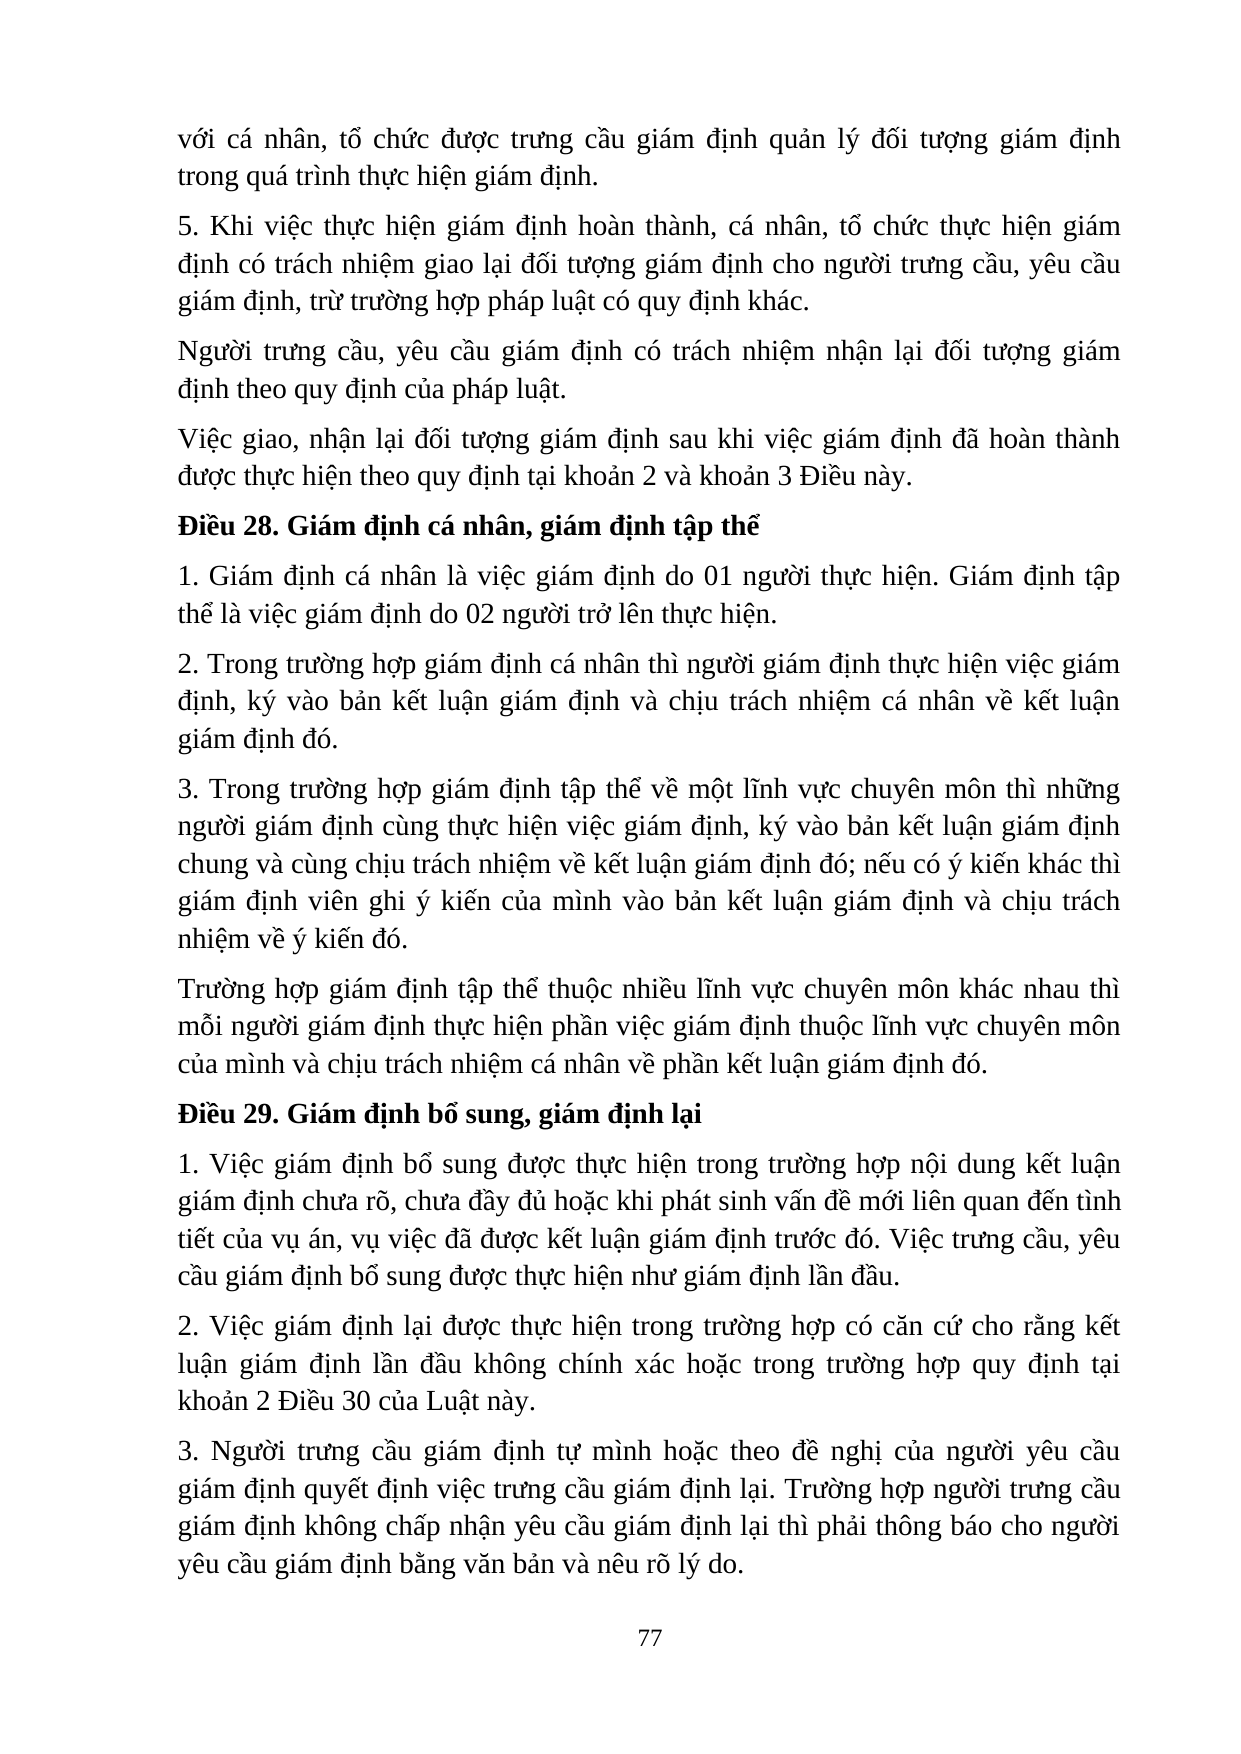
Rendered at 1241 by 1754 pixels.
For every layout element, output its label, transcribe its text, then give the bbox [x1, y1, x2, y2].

text 1. Việc giám định bổ sung được thực hiện trong trường hợp nội dung kết luận giám định chưa rõ, chưa đầy đủ hoặc khi phát sinh vấn đề mới liên quan đến tình tiết của vụ án, vụ việc đã được kết luận giám định trước đó. Việc trưng cầu, yêu cầu giám định bổ sung được thực hiện như giám định lần đầu. [177, 1143, 1122, 1293]
text Việc giao, nhận lại đối tượng giám định sau khi việc giám định đã hoàn thành được thực hiện theo quy định tại khoản 2 và khoản 3 Điều này. [177, 418, 1122, 493]
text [177, 118, 1122, 193]
text 1. Giám định cá nhân là việc giám định do 01 người thực hiện. Giám định tập thể là việc giám định do 02 người trở lên thực hiện. [177, 556, 1122, 631]
text 2. Việc giám định lại được thực hiện trong trường hợp có căn cứ cho rằng kết luận giám định lần đầu không chính xác hoặc trong trường hợp quy định tại khoản 2 Điều 30 của Luật này. [177, 1306, 1122, 1418]
text Điều 28. Giám định cá nhân, giám định tập thể [177, 506, 1122, 543]
text 2. Trong trường hợp giám định cá nhân thì người giám định thực hiện việc giám định, ký vào bản kết luận giám định và chịu trách nhiệm cá nhân về kết luận giám định đó. [177, 643, 1122, 756]
text Trường hợp giám định tập thể thuộc nhiều lĩnh vực chuyên môn khác nhau thì mỗi người giám định thực hiện phần việc giám định thuộc lĩnh vực chuyên môn của mình và chịu trách nhiệm cá nhân về phần kết luận giám định đó. [177, 968, 1122, 1081]
text Người trưng cầu, yêu cầu giám định có trách nhiệm nhận lại đối tượng giám định theo quy định của pháp luật. [177, 331, 1122, 406]
text 3. Người trưng cầu giám định tự mình hoặc theo đề nghị của người yêu cầu giám định quyết định việc trưng cầu giám định lại. Trường hợp người trưng cầu giám định không chấp nhận yêu cầu giám định lại thì phải thông báo cho người yêu cầu giám định bằng văn bản và nêu rõ lý do. [177, 1431, 1122, 1581]
text 5. Khi việc thực hiện giám định hoàn thành, cá nhân, tổ chức thực hiện giám định có trách nhiệm giao lại đối tượng giám định cho người trưng cầu, yêu cầu giám định, trừ trường hợp pháp luật có quy định khác. [177, 206, 1122, 318]
text 3. Trong trường hợp giám định tập thể về một lĩnh vực chuyên môn thì những người giám định cùng thực hiện việc giám định, ký vào bản kết luận giám định chung và cùng chịu trách nhiệm về kết luận giám định đó; nếu có ý kiến khác thì giám định viên ghi ý kiến của mình vào bản kết luận giám định và chịu trách nhiệm về ý kiến đó. [177, 768, 1122, 956]
text Điều 29. Giám định bổ sung, giám định lại [177, 1093, 1122, 1131]
